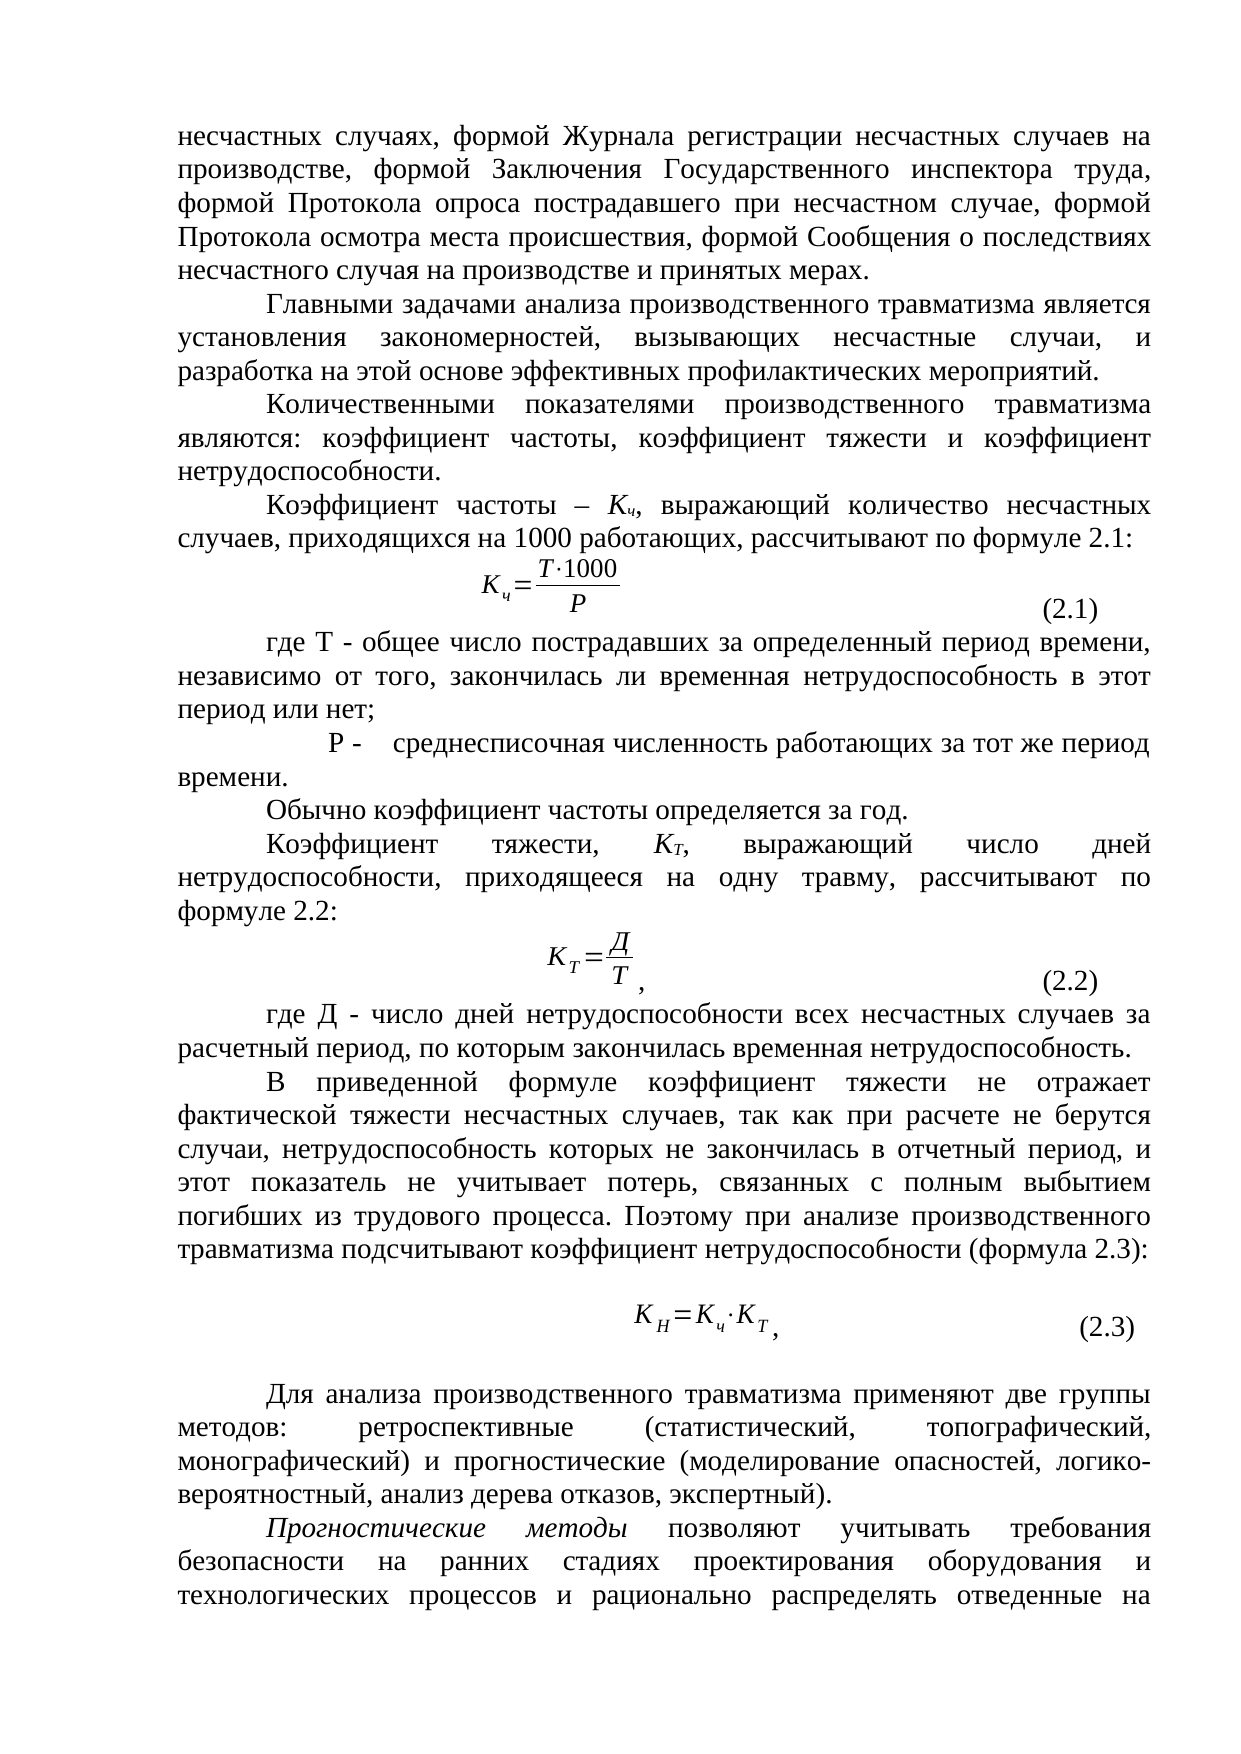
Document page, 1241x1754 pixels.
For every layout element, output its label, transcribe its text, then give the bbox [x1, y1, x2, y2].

text Обычно коэффициент частоты определяется за год. [177, 792, 1152, 826]
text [177, 1510, 1152, 1611]
text где Д - число дней нетрудоспособности всех несчастных случаев за расчетный период, по которым закончилась временная нетрудоспособность. [177, 997, 1152, 1064]
text , (2.2) [177, 926, 1152, 997]
text (2.1) [177, 554, 1152, 624]
subtitle В приведенной формуле коэффициент тяжести не отражает фактической тяжести несчастных случаев, так как при расчете не берутся случаи, нетрудоспособность которых не закончилась в отчетный период, и этот показатель не учитывает потерь, связанных с полным выбытием погибших из трудового процесса. Поэтому при анализе производственного травматизма подсчитывают коэффициент нетрудоспособности (формула 2.3): [177, 1064, 1152, 1265]
text Количественными показателями производственного травматизма являются: коэффициент частоты, коэффициент тяжести и коэффициент нетрудоспособности. [177, 386, 1152, 487]
text Коэффициент частоты – Кч, выражающий количество несчастных случаев, приходящихся на 1000 работающих, рассчитывают по формуле 2.1: [177, 487, 1152, 554]
text Коэффициент тяжести, КТ, выражающий число дней нетрудоспособности, приходящееся на одну травму, рассчитывают по формуле 2.2: [177, 826, 1152, 926]
text Для анализа производственного травматизма применяют две группы методов: ретроспективные (статистический, топографический, монографический) и прогностические (моделирование опасностей, логико-вероятностный, анализ дерева отказов, экспертный). [177, 1376, 1152, 1510]
text Р - среднесписочная численность работающих за тот же период времени. [177, 725, 1152, 792]
text , (2.3) [177, 1298, 1152, 1342]
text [177, 118, 1152, 286]
text где Т - общее число пострадавших за определенный период времени, независимо от того, закончилась ли временная нетрудоспособность в этот период или нет; [177, 624, 1152, 725]
text Главными задачами анализа производственного травматизма является установления закономерностей, вызывающих несчастные случаи, и разработка на этой основе эффективных профилактических мероприятий. [177, 286, 1152, 386]
